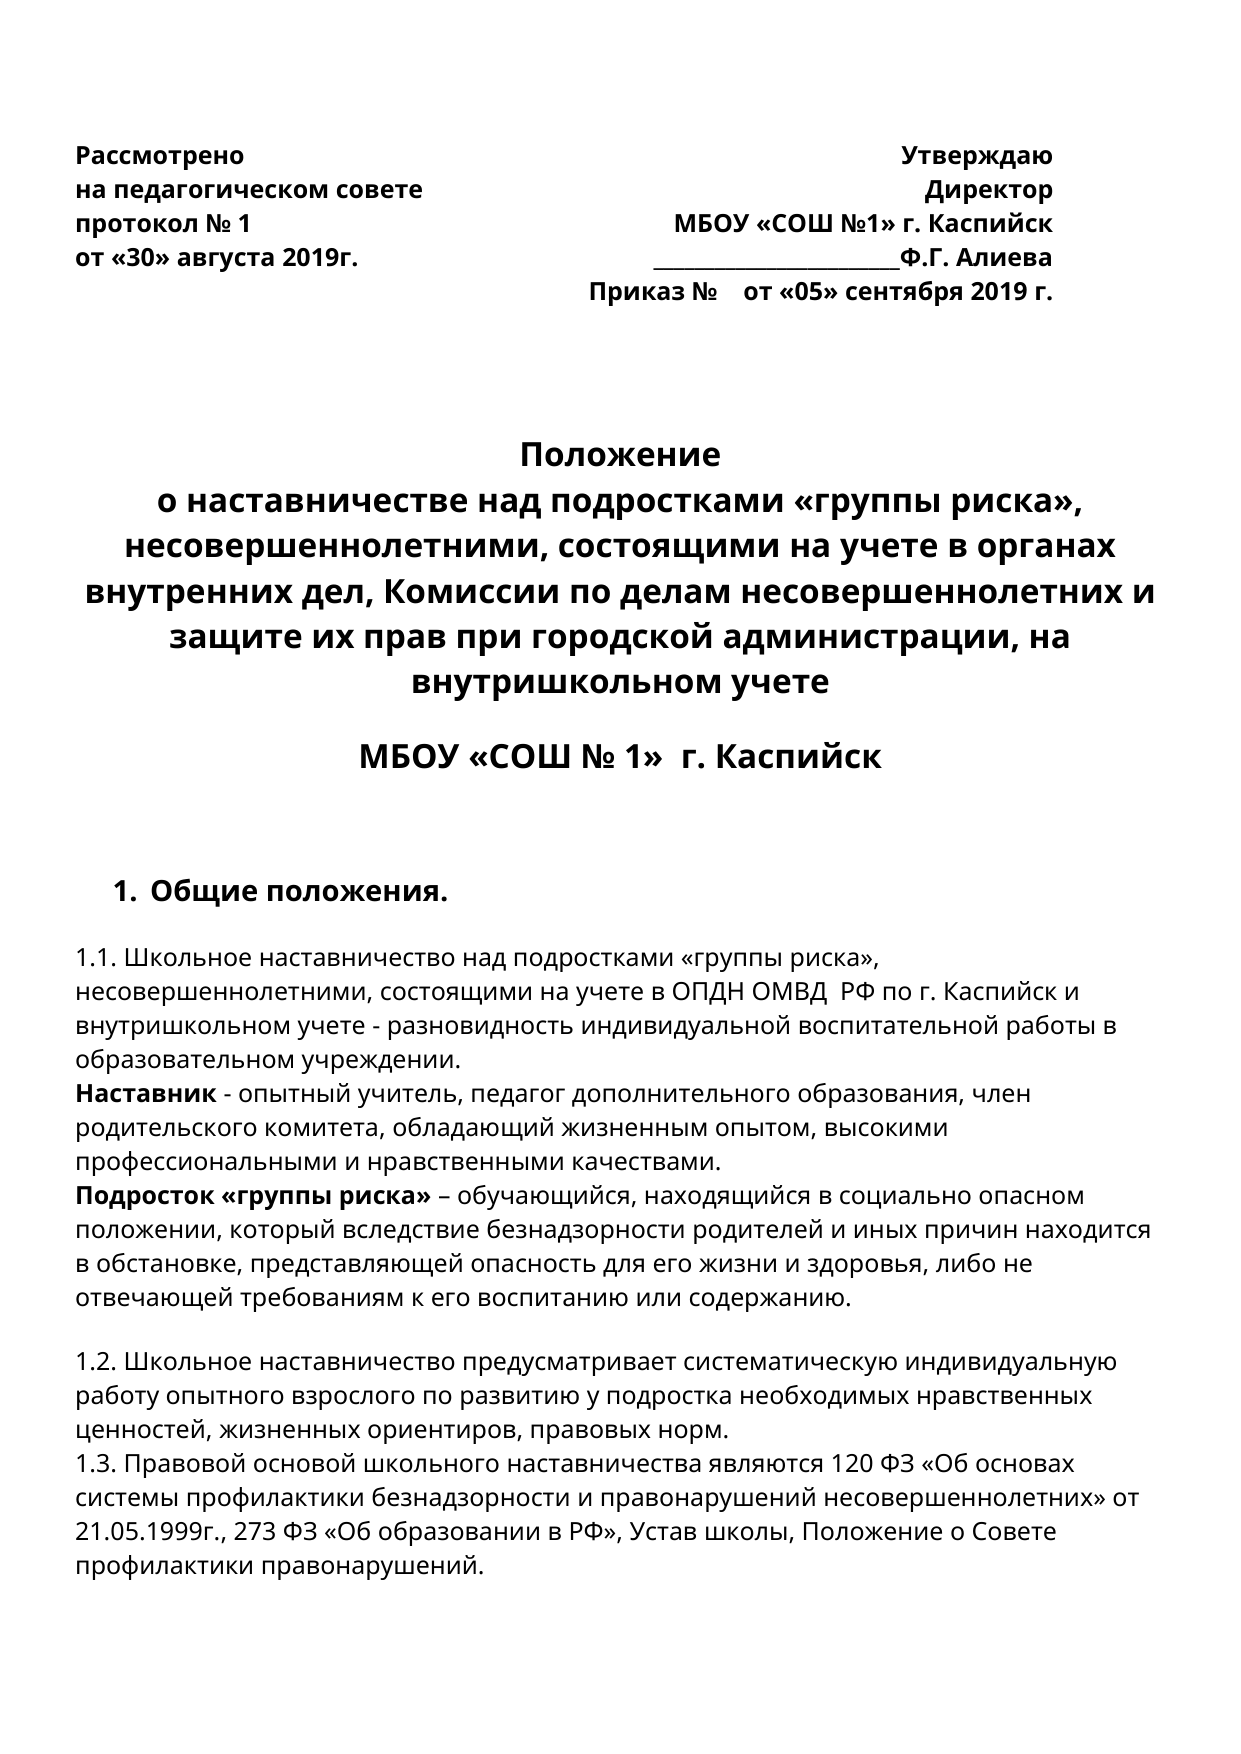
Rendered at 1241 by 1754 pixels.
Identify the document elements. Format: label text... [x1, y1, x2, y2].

table_header Рассмотрено на педагогическом совете протокол № 1 от «30» августа 2019г. [64, 138, 533, 308]
text 1.2. Школьное наставничество предусматривает систематическую индивидуальную работу опытного взрослого по развитию у подростка необходимых нравственных ценностей, жизненных ориентиров, правовых норм. 1.3. Правовой основой школьного наставничества являются 120 ФЗ «Об основах системы профилактики безнадзорности и правонарушений несовершеннолетних» от 21.05.1999г., 273 ФЗ «Об образовании в РФ», Устав школы, Положение о Совете профилактики правонарушений. [75, 1343, 1165, 1582]
text МБОУ «СОШ № 1» г. Каспийск [75, 733, 1165, 778]
list Общие положения. [112, 871, 1165, 910]
text 1.1. Школьное наставничество над подростками «группы риска», несовершеннолетними, состоящими на учете в ОПДН ОМВД РФ по г. Каспийск и внутришкольном учете - разновидность индивидуальной воспитательной работы в образовательном учреждении. Наставник - опытный учитель, педагог дополнительного образования, член родительского комитета, обладающий жизненным опытом, высокими профессиональными и нравственными качествами. Подросток «группы риска» – обучающийся, находящийся в социально опасном положении, который вследствие безнадзорности родителей и иных причин находится в обстановке, представляющей опасность для его жизни и здоровья, либо не отвечающей требованиям к его воспитанию или содержанию. [75, 939, 1165, 1314]
table_header Утверждаю Директор МБОУ «СОШ №1» г. Каспийск ________________________Ф.Г. Алиева Приказ № от «05» сентября 2019 г. [533, 138, 1064, 308]
text Положение о наставничестве над подростками «группы риска», несовершеннолетними, состоящими на учете в органах внутренних дел, Комиссии по делам несовершеннолетних и защите их прав при городской администрации, на внутришкольном учете [75, 431, 1165, 704]
